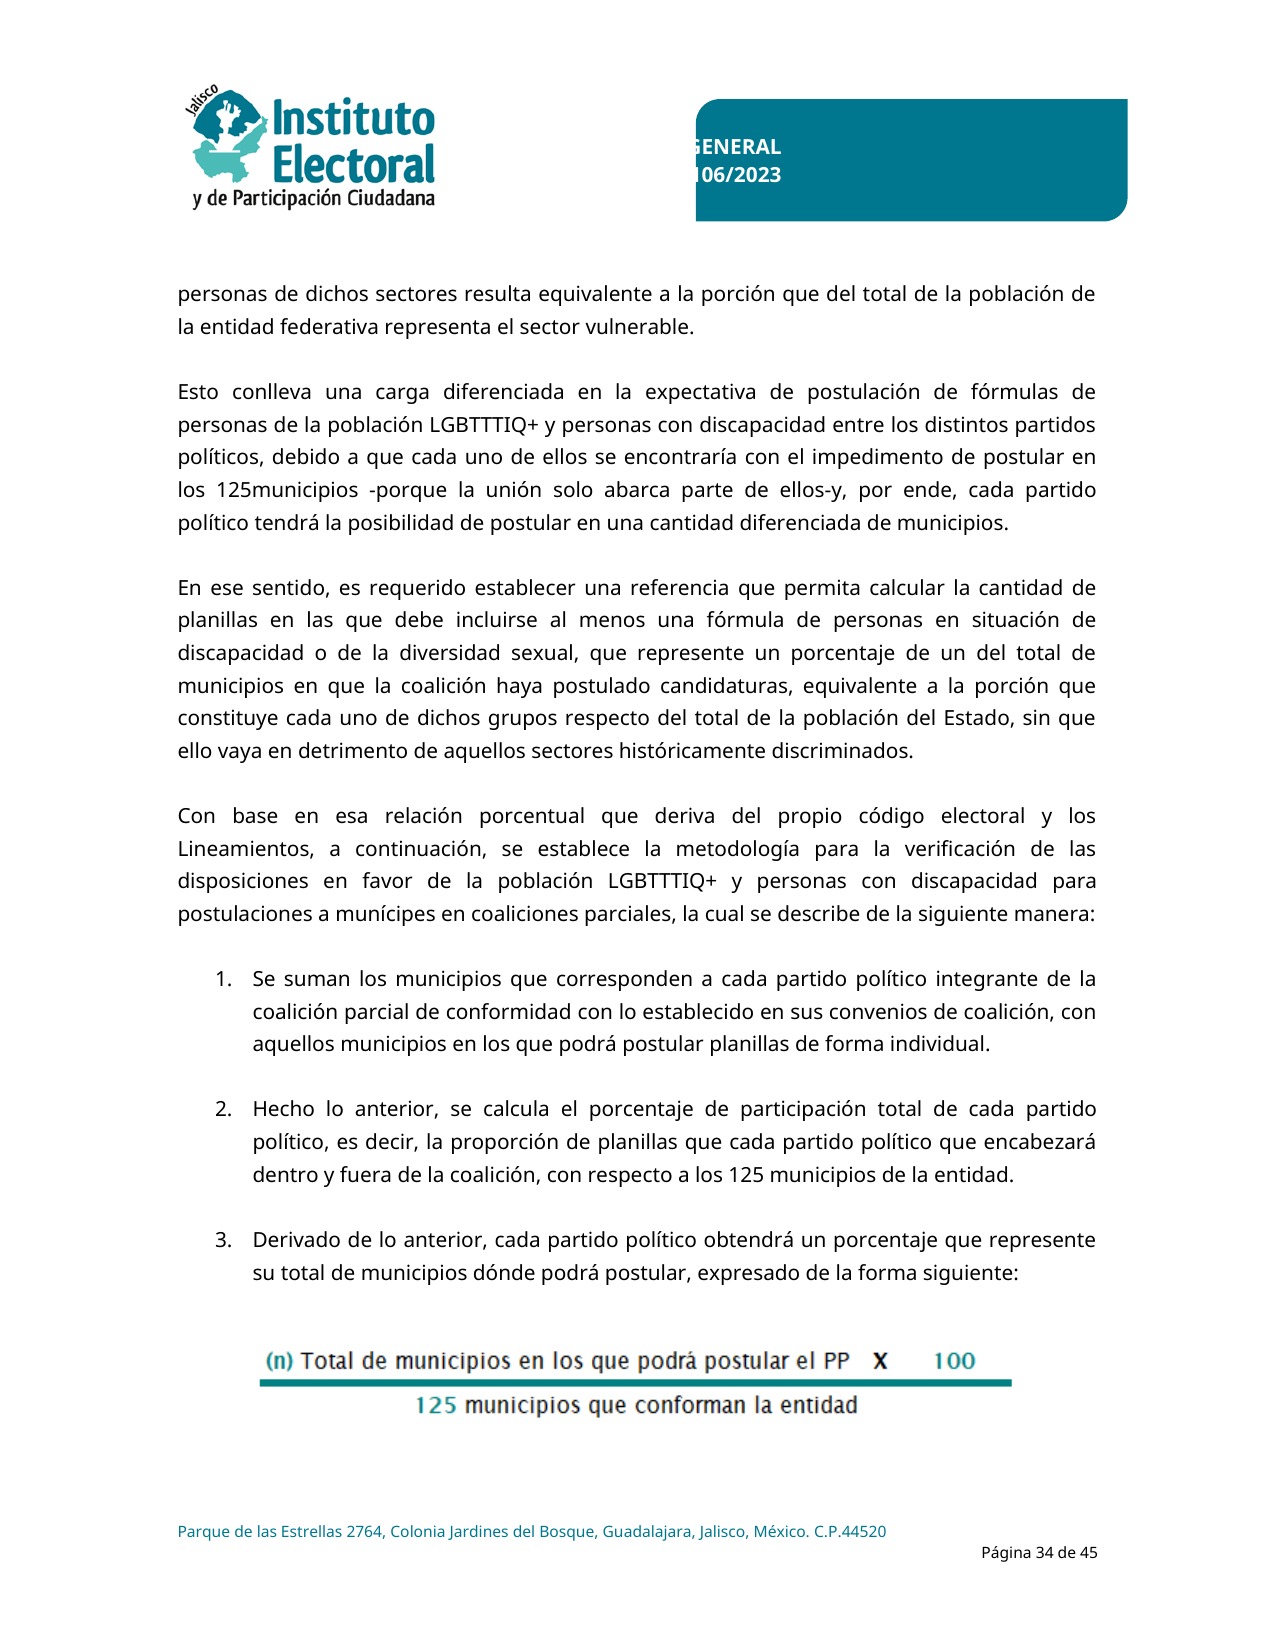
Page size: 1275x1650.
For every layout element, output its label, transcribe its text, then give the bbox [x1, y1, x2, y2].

list Derivado de lo anterior, cada partido político obtendrá un porcentaje que represente su total de municipios dónde podrá postular, expresado de la forma siguiente: [215, 1225, 1098, 1286]
text Esto conlleva una carga diferenciada en la expectativa de postulación de fórmulas de personas de la población LGBTTTIQ+ y personas con discapacidad entre los distintos partidos políticos, debido a que cada uno de ellos se encontraría con el impedimento de postular en los 125municipios -porque la unión solo abarca parte de ellos-y, por ende, cada partido político tendrá la posibilidad de postular en una cantidad diferenciada de municipios. [177, 377, 1098, 536]
text Con base en esa relación porcentual que deriva del propio código electoral y los Lineamientos, a continuación, se establece la metodología para la verificación de las disposiciones en favor de la población LGBTTTIQ+ y personas con discapacidad para postulaciones a munícipes en coaliciones parciales, la cual se describe de la siguiente manera: [177, 801, 1098, 927]
picture [177, 75, 453, 224]
list Se suman los municipios que corresponden a cada partido político integrante de la coalición parcial de conformidad con lo establecido en sus convenios de coalición, con aquellos municipios en los que podrá postular planillas de forma individual. [215, 964, 1098, 1058]
text En ese sentido, es requerido establecer una referencia que permita calcular la cantidad de planillas en las que debe incluirse al menos una fórmula de personas en situación de discapacidad o de la diversidad sexual, que represente un porcentaje de un del total de municipios en que la coalición haya postulado candidaturas, equivalente a la porción que constituye cada uno de dichos grupos respecto del total de la población del Estado, sin que ello vaya en detrimento de aquellos sectores históricamente discriminados. [177, 573, 1098, 764]
list Hecho lo anterior, se calcula el porcentaje de participación total de cada partido político, es decir, la proporción de planillas que cada partido político que encabezará dentro y fuera de la coalición, con respecto a los 125 municipios de la entidad. [215, 1094, 1098, 1188]
picture [247, 1322, 1028, 1434]
